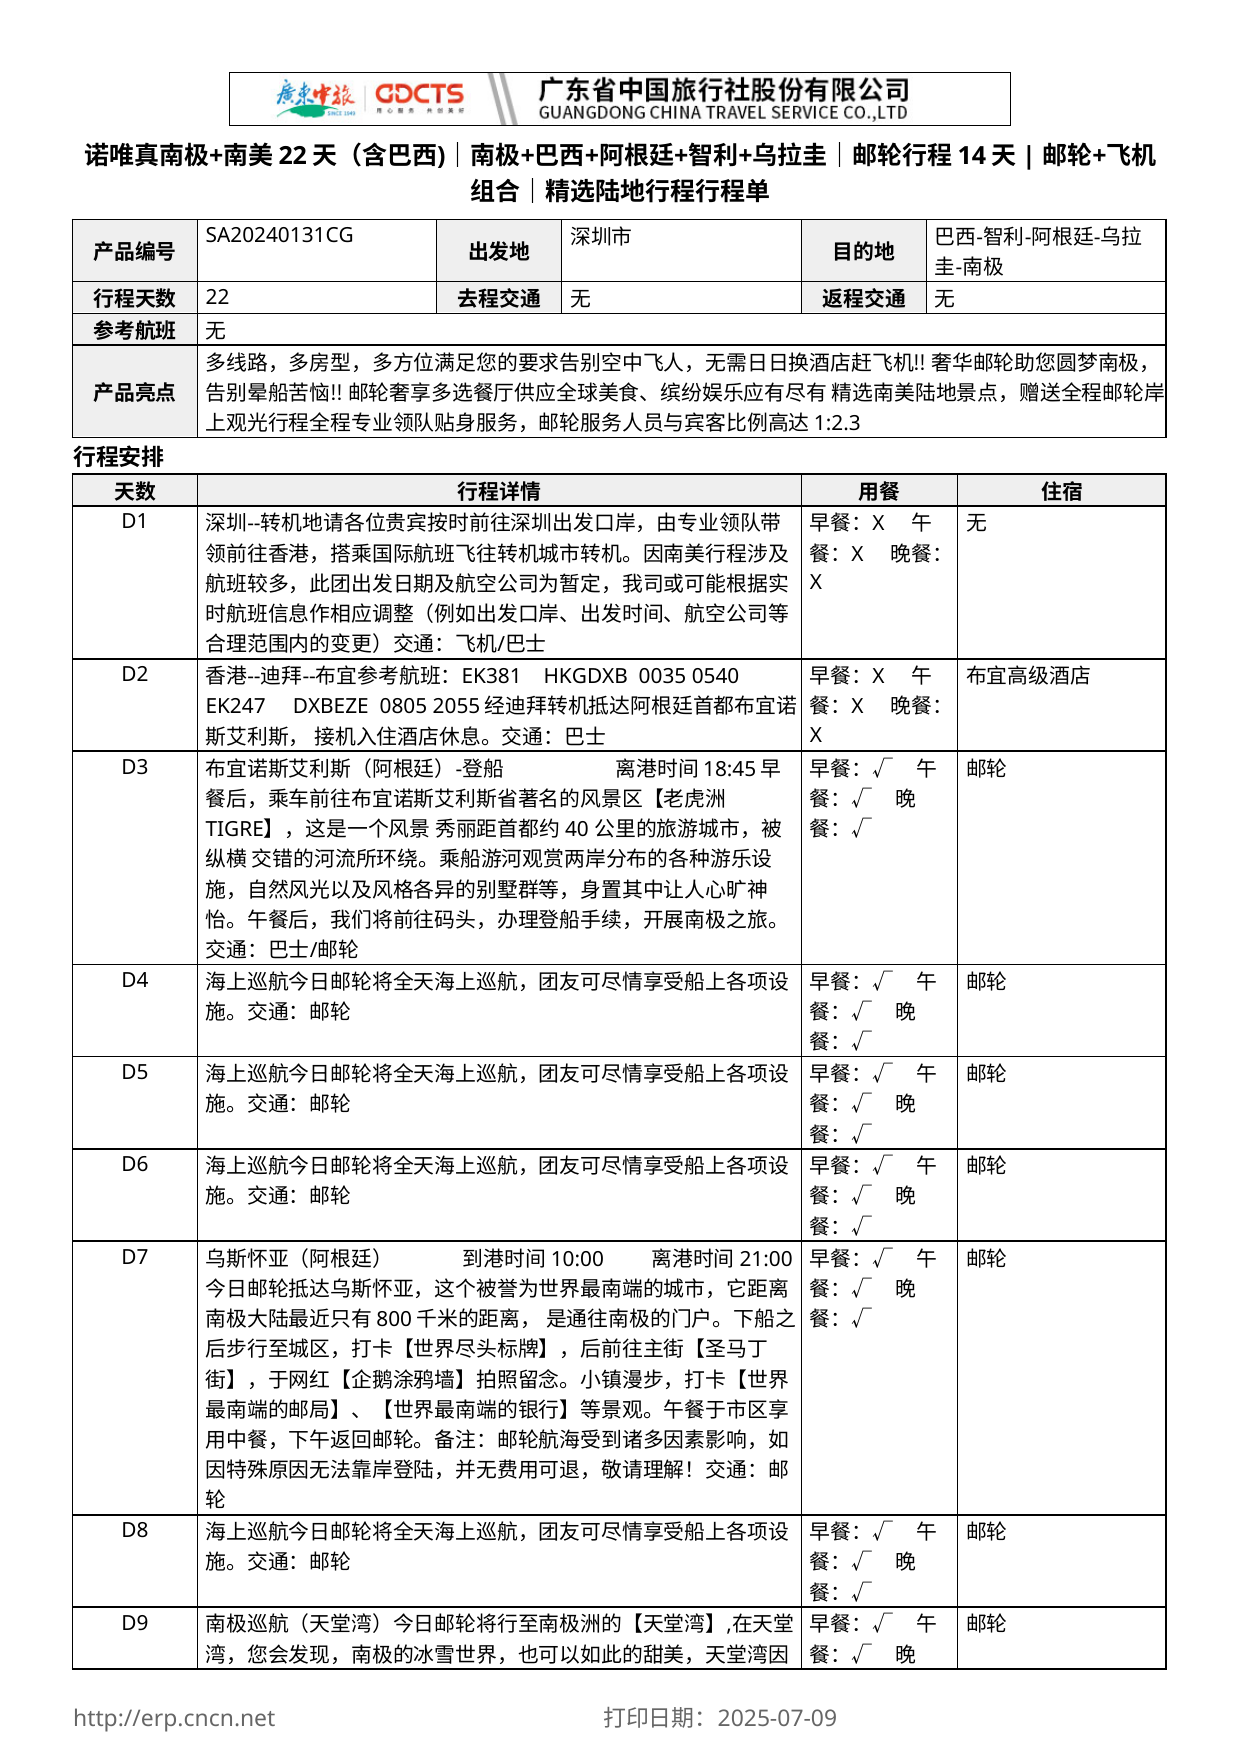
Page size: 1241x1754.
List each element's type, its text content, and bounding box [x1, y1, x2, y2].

table_cell 邮轮 [958, 752, 1165, 964]
table_cell D3 [73, 752, 197, 964]
table_cell 早餐：√ 午餐：√ 晚餐：√ [802, 965, 957, 1056]
table_cell D8 [73, 1516, 197, 1606]
table_cell D2 [73, 660, 197, 750]
table_header SA20240131CG [198, 220, 436, 281]
table_cell 多线路，多房型，多方位满足您的要求 [198, 346, 1165, 436]
table_cell 深圳--转机地 [198, 507, 801, 658]
table_cell 早餐：√ 午餐：√ 晚餐：√ [802, 1608, 957, 1668]
table_cell 返程交通 [802, 282, 926, 312]
table_cell 无 [562, 282, 801, 312]
table_header 天数 [73, 475, 197, 505]
table_cell 无 [958, 507, 1165, 658]
table_cell 布宜诺斯艾利斯（阿根廷）-登船 离港时间18:45 [198, 752, 801, 964]
table_cell 早餐：√ 午餐：√ 晚餐：√ [802, 1242, 957, 1514]
table_cell 无 [198, 314, 1165, 344]
table_cell D4 [73, 965, 197, 1056]
table_cell 南极巡航（天堂湾） [198, 1608, 801, 1668]
table_header 产品编号 [73, 220, 197, 281]
table_cell 去程交通 [437, 282, 561, 312]
text 行程安排 [73, 439, 1167, 472]
table_cell D9 [73, 1608, 197, 1668]
table_cell D5 [73, 1057, 197, 1148]
table_cell 邮轮 [958, 1608, 1165, 1668]
table_header 住宿 [958, 475, 1165, 505]
table_cell 邮轮 [958, 1242, 1165, 1514]
table_header 行程详情 [198, 475, 801, 505]
table_cell 海上巡航 [198, 965, 801, 1056]
table_header 深圳市 [562, 220, 801, 281]
table_cell 海上巡航 [198, 1150, 801, 1240]
table_cell 邮轮 [958, 965, 1165, 1056]
table_cell D1 [73, 507, 197, 658]
table_cell 早餐：√ 午餐：√ 晚餐：√ [802, 1150, 957, 1240]
table_cell 参考航班 [73, 314, 197, 344]
table_cell 邮轮 [958, 1057, 1165, 1148]
table_cell 早餐：X 午餐：X 晚餐：X [802, 507, 957, 658]
table_header 用餐 [802, 475, 957, 505]
table_cell 海上巡航 [198, 1516, 801, 1606]
table_cell 布宜高级酒店 [958, 660, 1165, 750]
table_cell 行程天数 [73, 282, 197, 312]
table_cell 产品亮点 [73, 346, 197, 436]
table_cell 早餐：√ 午餐：√ 晚餐：√ [802, 752, 957, 964]
table_header 出发地 [437, 220, 561, 281]
table_header 巴西-智利-阿根廷-乌拉圭-南极 [927, 220, 1165, 281]
picture [230, 73, 1010, 125]
table_cell D7 [73, 1242, 197, 1514]
table_cell 早餐：√ 午餐：√ 晚餐：√ [802, 1516, 957, 1606]
table_cell 邮轮 [958, 1516, 1165, 1606]
table_cell 香港--迪拜--布宜 [198, 660, 801, 750]
table_cell 乌斯怀亚（阿根廷） 到港时间 10:00 离港时间 21:00 [198, 1242, 801, 1514]
table_cell 22 [198, 282, 436, 312]
table_cell 邮轮 [958, 1150, 1165, 1240]
table_header 目的地 [802, 220, 926, 281]
table_cell D6 [73, 1150, 197, 1240]
table_cell 海上巡航 [198, 1057, 801, 1148]
table_cell 早餐：√ 午餐：√ 晚餐：√ [802, 1057, 957, 1148]
table_cell 早餐：X 午餐：X 晚餐：X [802, 660, 957, 750]
table_cell 无 [927, 282, 1165, 312]
text 诺唯真南极+南美22天（含巴西)｜南极+巴西+阿根廷+智利+乌拉圭｜邮轮行程14天 | 邮轮+飞机组合｜精选陆地行程行程单 [73, 136, 1167, 208]
